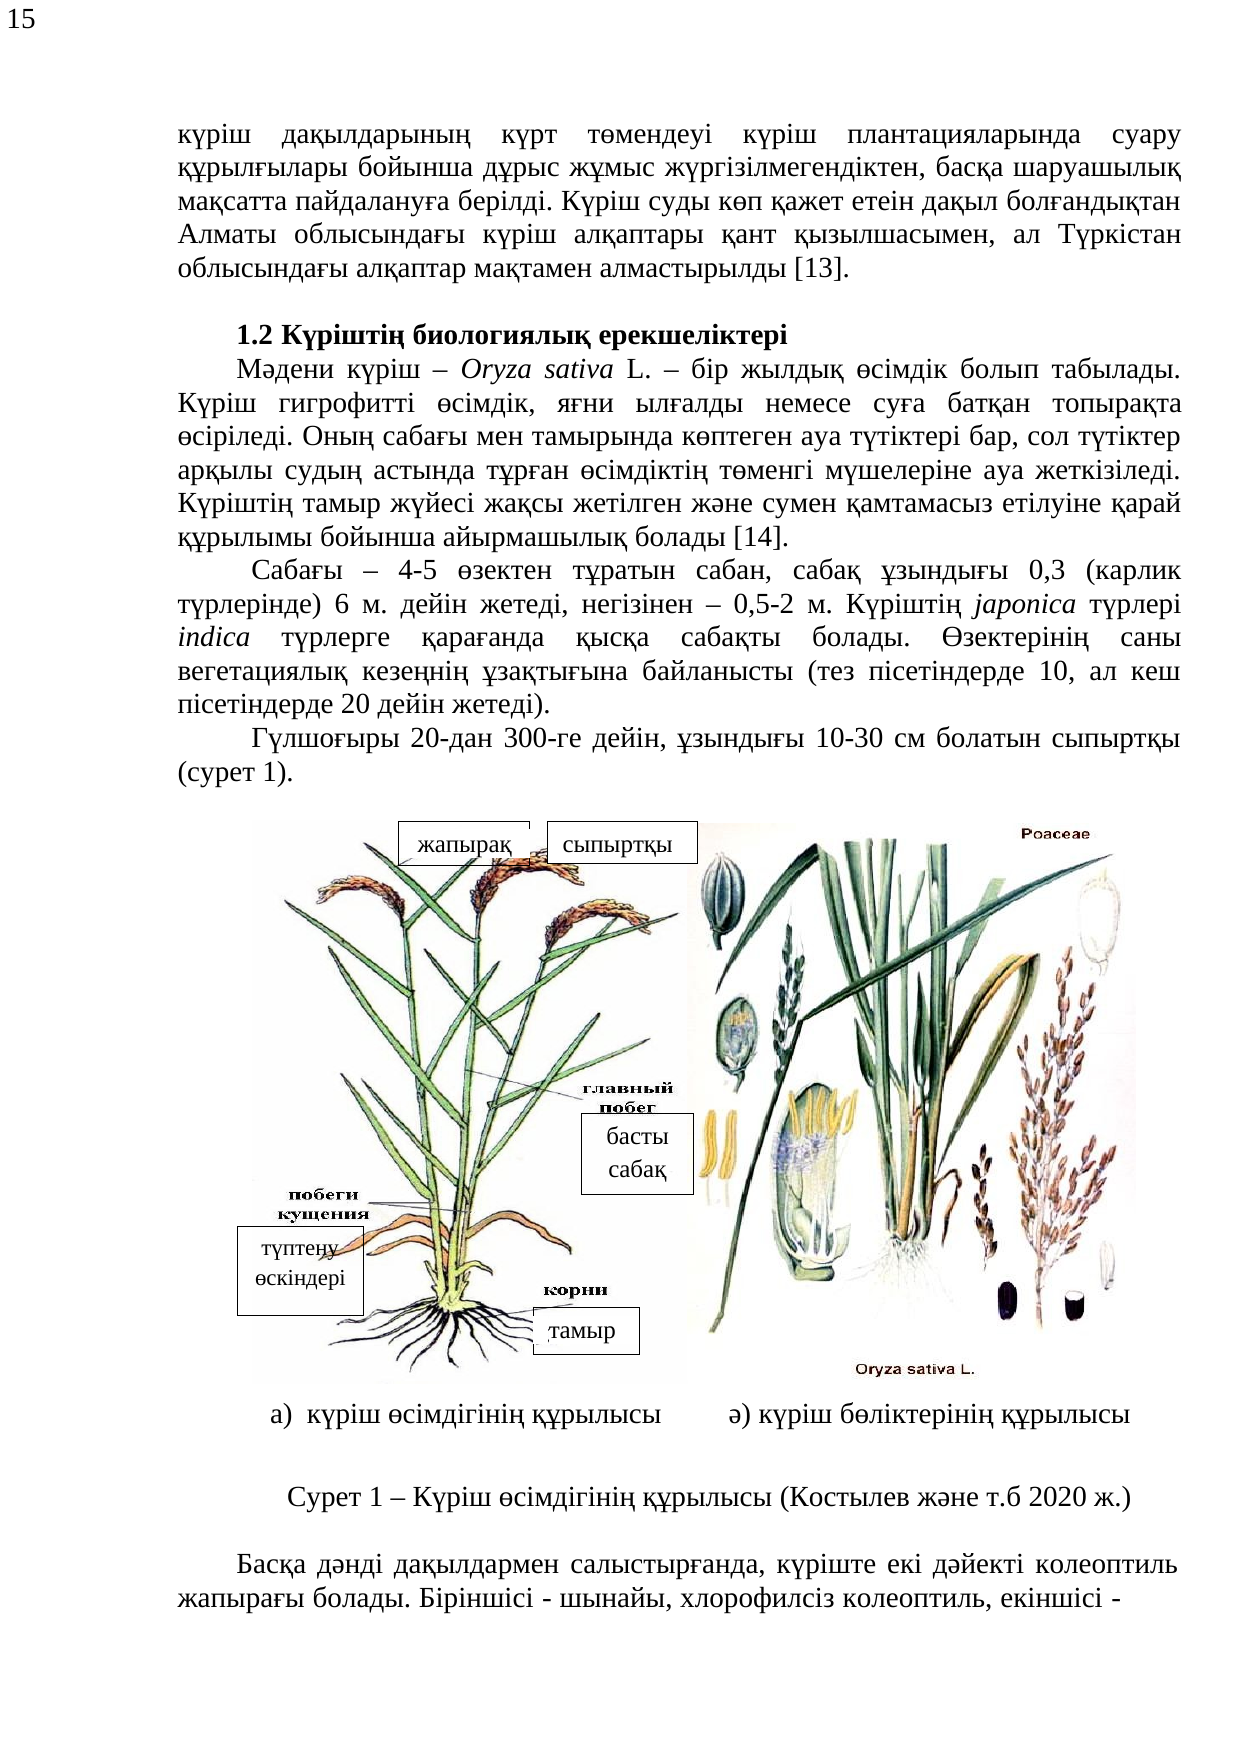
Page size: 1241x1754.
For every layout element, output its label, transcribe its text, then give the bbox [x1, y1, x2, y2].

text Басқа дәнді дақылдармен салыстырғанда, күріште екі дәйекті колеоптиль жапырағы болады. Біріншісі - шынайы, хлорофилсіз колеоптиль, екіншісі - [177, 1547, 1194, 1614]
text Гүлшоғыры 20-дан 300-ге дейін, ұзындығы 10-30 см болатын сыпыртқы (сурет 1). [177, 720, 1182, 787]
text Сабағы – 4-5 өзектен тұратын сабан, сабақ ұзындығы 0,3 (карлик түрлерінде) 6 м. дейін жетеді, негізінен – 0,5-2 м. Күріштің japonica түрлері indica түрлерге қарағанда қысқа сабақты болады. Өзектерінің саны вегетациялық кезеңнің ұзақтығына байланысты (тез пісетіндерде 10, ал кеш пісетіндерде 20 дейін жетеді). [177, 552, 1182, 720]
subtitle Күріштің биологиялық ерекшеліктері [236, 317, 1194, 351]
picture [252, 820, 1136, 1384]
picture [252, 1227, 363, 1315]
text Сурет 1 – Күріш өсімдігінің құрылысы (Костылев және т.б 2020 ж.) [287, 1479, 1194, 1513]
text Мәдени күріш – Oryza sativa L. – бір жылдық өсімдік болып табылады. Күріш гигрофитті өсімдік, яғни ылғалды немесе суға батқан топырақта өсіріледі. Оның сабағы мен тамырында көптеген ауа түтіктері бар, сол түтіктер арқылы судың астында тұрған өсімдіктің төменгі мүшелеріне ауа жеткізіледі. Күріштің тамыр жүйесі жақсы жетілген және сумен қамтамасыз етілуіне қарай құрылымы бойынша айырмашылық болады [14]. [177, 351, 1182, 552]
text күріш дақылдарының күрт төмендеуі күріш плантацияларында суару құрылғылары бойынша дұрыс жұмыс жүргізілмегендіктен, басқа шаруашылық мақсатта пайдалануға берілді. Күріш суды көп қажет етеін дақыл болғандықтан Алматы облысындағы күріш алқаптары қант қызылшасымен, ал Түркістан облысындағы алқаптар мақтамен алмастырылды [13]. [177, 116, 1182, 284]
